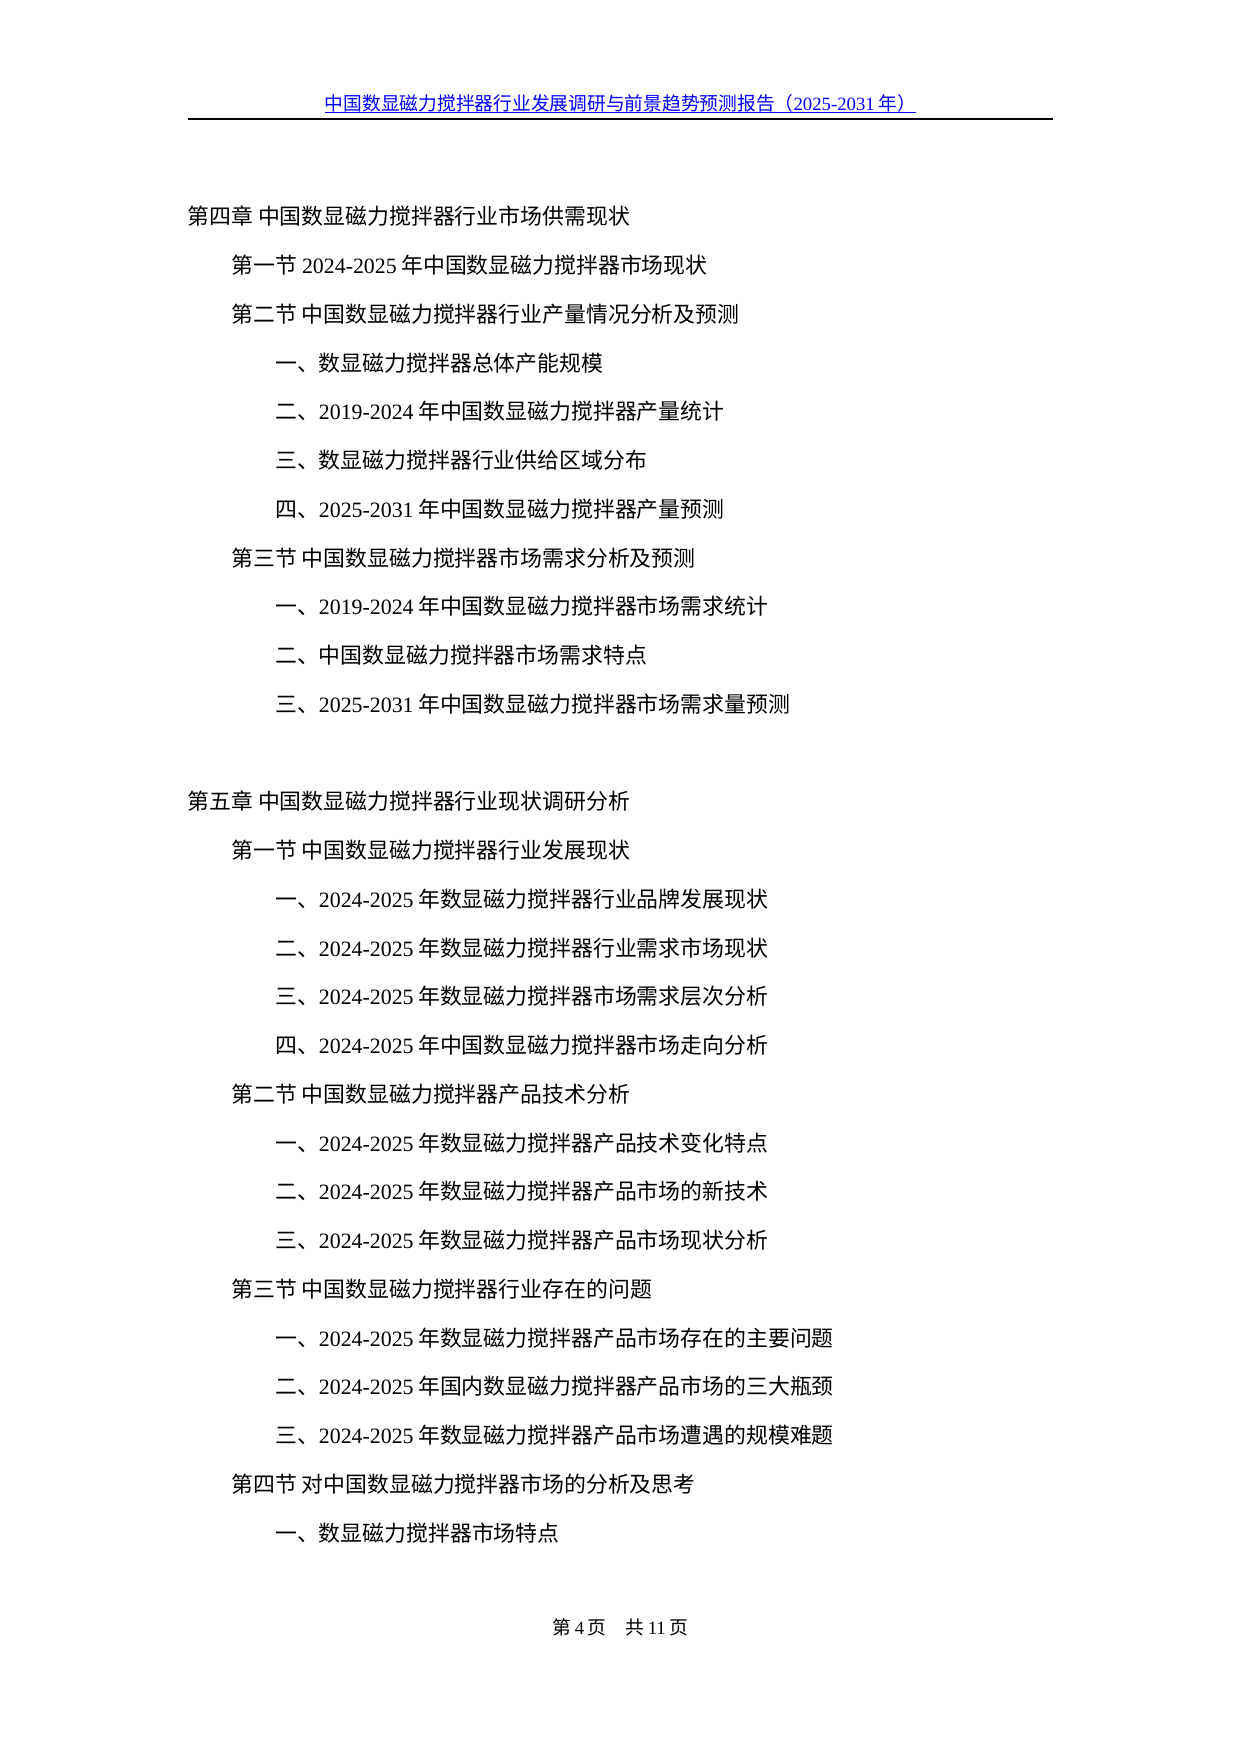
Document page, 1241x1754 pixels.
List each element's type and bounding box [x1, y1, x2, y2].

text [187, 150, 1053, 1548]
